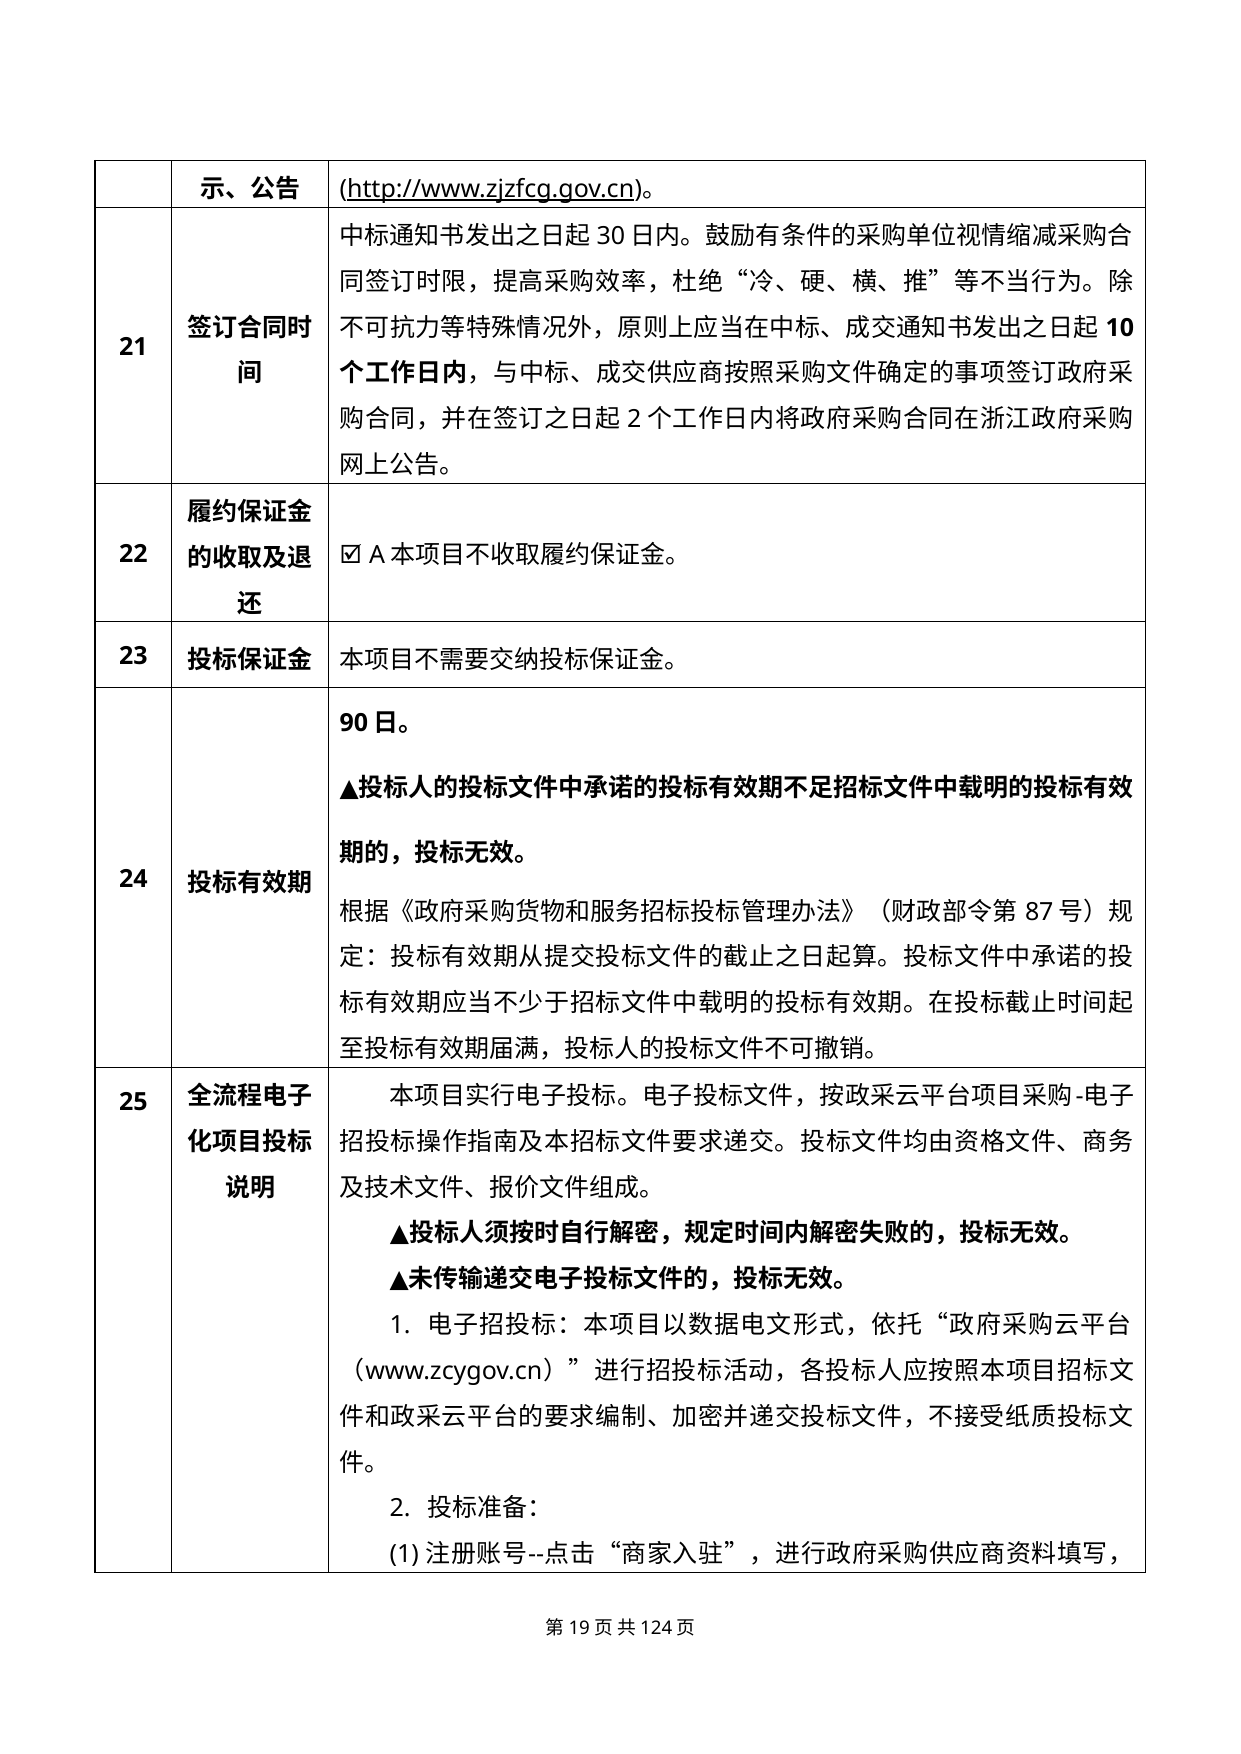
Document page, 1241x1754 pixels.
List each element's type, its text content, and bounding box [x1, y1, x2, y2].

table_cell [329, 161, 1145, 207]
table_cell 投标有效期 [172, 688, 328, 1067]
table_cell 本项目不需要交纳投标保证金。 [329, 622, 1145, 687]
table_cell 22 [96, 484, 171, 621]
table_cell 24 [96, 688, 171, 1067]
table_cell A本项目不收取履约保证金。 [329, 484, 1145, 621]
table_cell 20 [96, 161, 171, 207]
table_cell 履约保证金的收取及退还 [172, 484, 328, 621]
table_cell 全流程电子化项目投标说明 [172, 1068, 328, 1572]
table_cell 25 [96, 1068, 171, 1572]
table_cell 签订合同时间 [172, 208, 328, 483]
table_cell 23 [96, 622, 171, 687]
table_cell 中标通知书发出之日起30日内。鼓励有条件的采购单位视情缩减采购合同签订时限，提高采购效率，杜绝“冷、硬、横、推”等不当行为。除不可抗力等特殊情况外，原则上应当在中标、成交通知书发出之日起10个工作日内，与中标、成交供应商按照采购文件确定的事项签订政府采购合同，并在签订之日起2个工作日内将政府采购合同在浙江政府采购网上公告。 [329, 208, 1145, 483]
table_cell 评标结果公示、公告 [172, 161, 328, 207]
table_cell 21 [96, 208, 171, 483]
table_cell 90日。 ▲投标人的投标文件中承诺的投标有效期不足招标文件中载明的投标有效期的，投标无效。 根据《政府采购货物和服务招标投标管理办法》（财政部令第87号）规定：投标有效期从提交投标文件的截止之日起算。投标文件中承诺的投标有效期应当不少于招标文件中载明的投标有效期。在投标截止时间起至投标有效期届满，投标人的投标文件不可撤销。 [329, 688, 1145, 1067]
table_cell 投标保证金 [172, 622, 328, 687]
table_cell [329, 1068, 1145, 1572]
